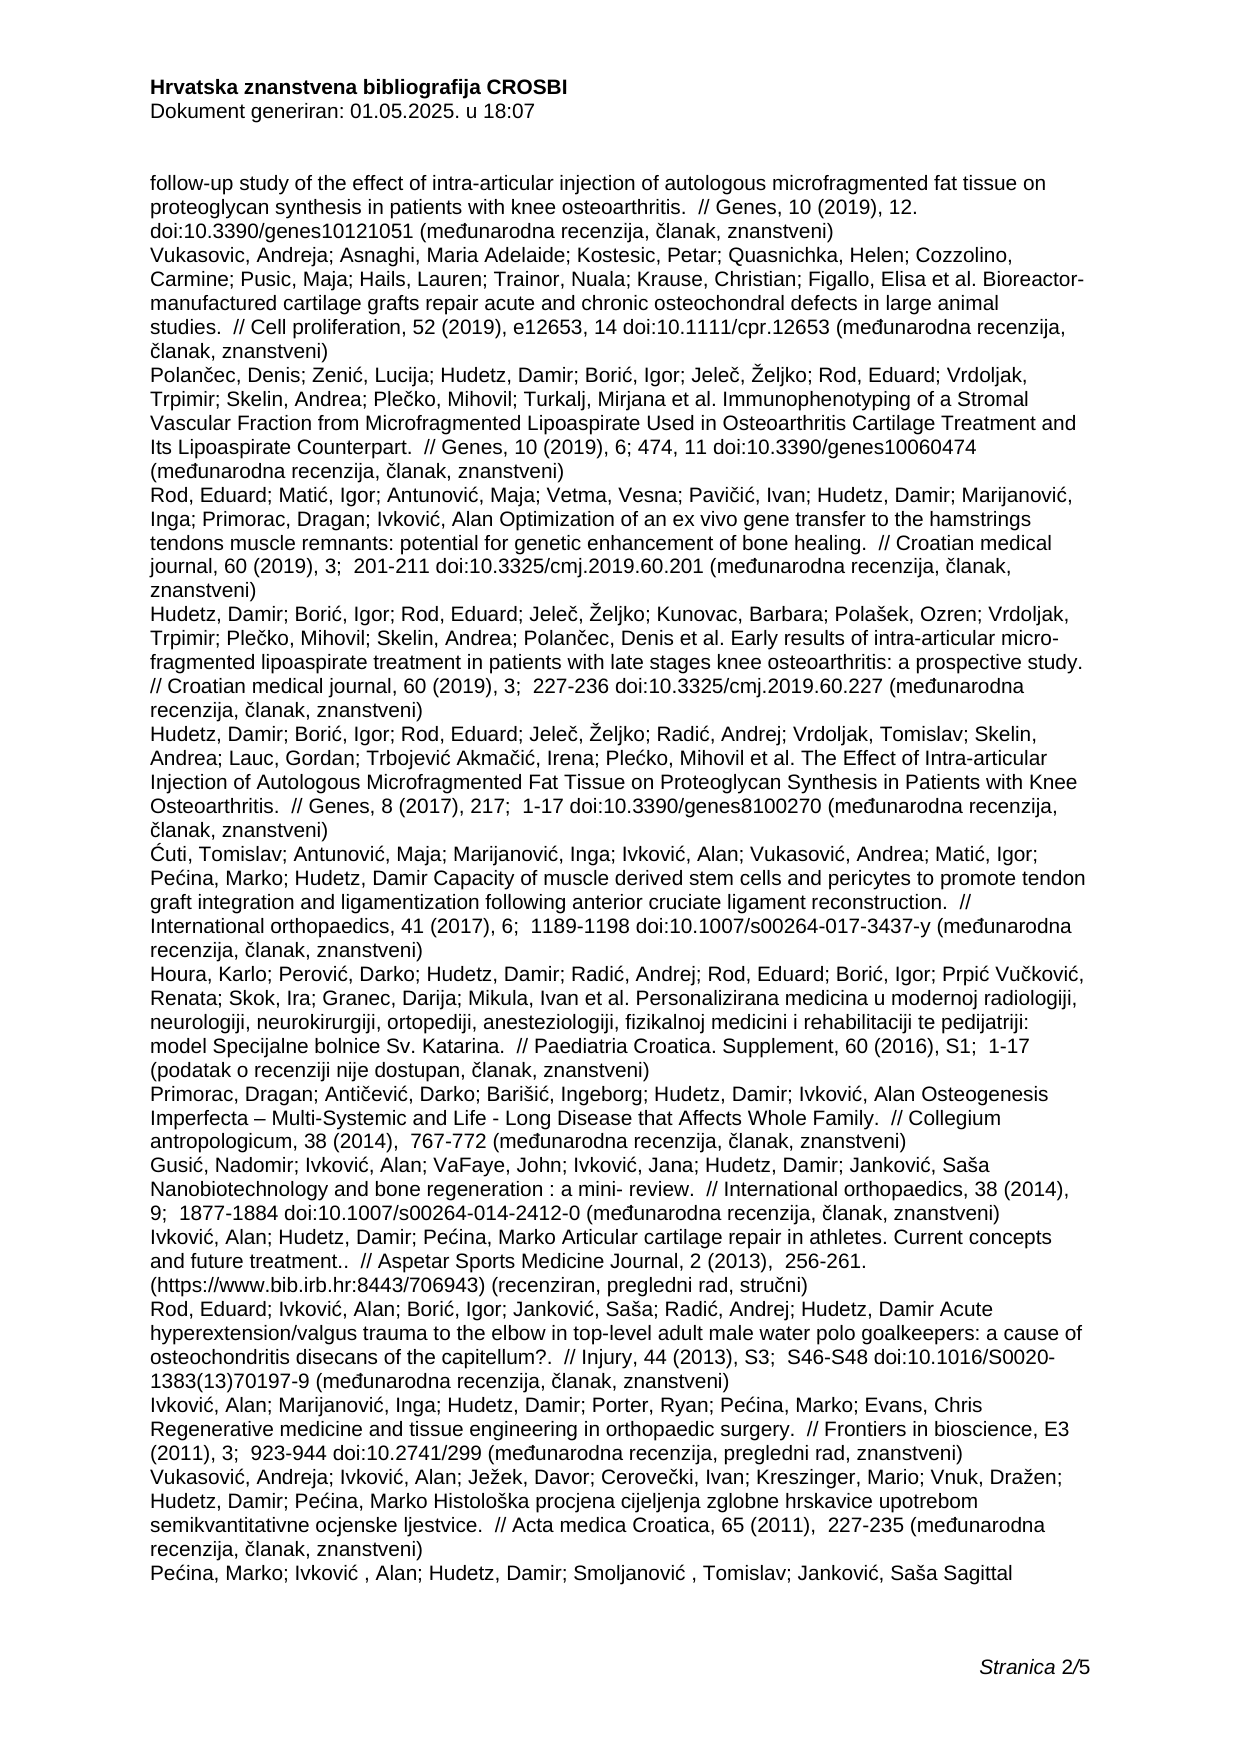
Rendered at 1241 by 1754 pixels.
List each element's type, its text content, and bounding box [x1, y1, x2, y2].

text Gusić, Nadomir; Ivković, Alan; VaFaye, John; Ivković, Jana; Hudetz, Damir; Janković, Saša [150, 1153, 1090, 1225]
text Ćuti, Tomislav; Antunović, Maja; Marijanović, Inga; Ivković, Alan; Vukasović, Andrea; Matić, Igor; Pećina, Marko; Hudetz, Damir [150, 842, 1090, 962]
text Vukasović, Andreja; Ivković, Alan; Ježek, Davor; Cerovečki, Ivan; Kreszinger, Mario; Vnuk, Dražen; Hudetz, Damir; Pećina, Marko [150, 1465, 1090, 1561]
text Hudetz, Damir; Borić, Igor; Rod, Eduard; Jeleč, Željko; Radić, Andrej; Vrdoljak, Tomislav; Skelin, Andrea; Lauc, Gordan; Trbojević Akmačić, Irena; Plećko, Mihovil et al. [150, 722, 1090, 842]
text Polančec, Denis; Zenić, Lucija; Hudetz, Damir; Borić, Igor; Jeleč, Željko; Rod, Eduard; Vrdoljak, Trpimir; Skelin, Andrea; Plečko, Mihovil; Turkalj, Mirjana et al. [150, 363, 1090, 482]
text Houra, Karlo; Perović, Darko; Hudetz, Damir; Radić, Andrej; Rod, Eduard; Borić, Igor; Prpić Vučković, Renata; Skok, Ira; Granec, Darija; Mikula, Ivan et al. [150, 962, 1090, 1081]
text Ivković, Alan; Hudetz, Damir; Pećina, Marko [150, 1225, 1090, 1297]
text Primorac, Dragan; Antičević, Darko; Barišić, Ingeborg; Hudetz, Damir; Ivković, Alan [150, 1081, 1090, 1153]
text Hudetz, Damir; Borić, Igor; Rod, Eduard; Jeleč, Željko; Kunovac, Barbara; Polašek, Ozren; Vrdoljak, Trpimir; Plečko, Mihovil; Skelin, Andrea; Polančec, Denis et al. [150, 602, 1090, 722]
text Vukasovic, Andreja; Asnaghi, Maria Adelaide; Kostesic, Petar; Quasnichka, Helen; Cozzolino, Carmine; Pusic, Maja; Hails, Lauren; Trainor, Nuala; Krause, Christian; Figallo, Elisa et al. [150, 243, 1090, 363]
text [150, 1561, 1090, 1584]
text Rod, Eduard; Ivković, Alan; Borić, Igor; Janković, Saša; Radić, Andrej; Hudetz, Damir [150, 1297, 1090, 1393]
text Ivković, Alan; Marijanović, Inga; Hudetz, Damir; Porter, Ryan; Pećina, Marko; Evans, Chris [150, 1393, 1090, 1465]
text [150, 171, 1090, 243]
text Rod, Eduard; Matić, Igor; Antunović, Maja; Vetma, Vesna; Pavičić, Ivan; Hudetz, Damir; Marijanović, Inga; Primorac, Dragan; Ivković, Alan [150, 482, 1090, 602]
